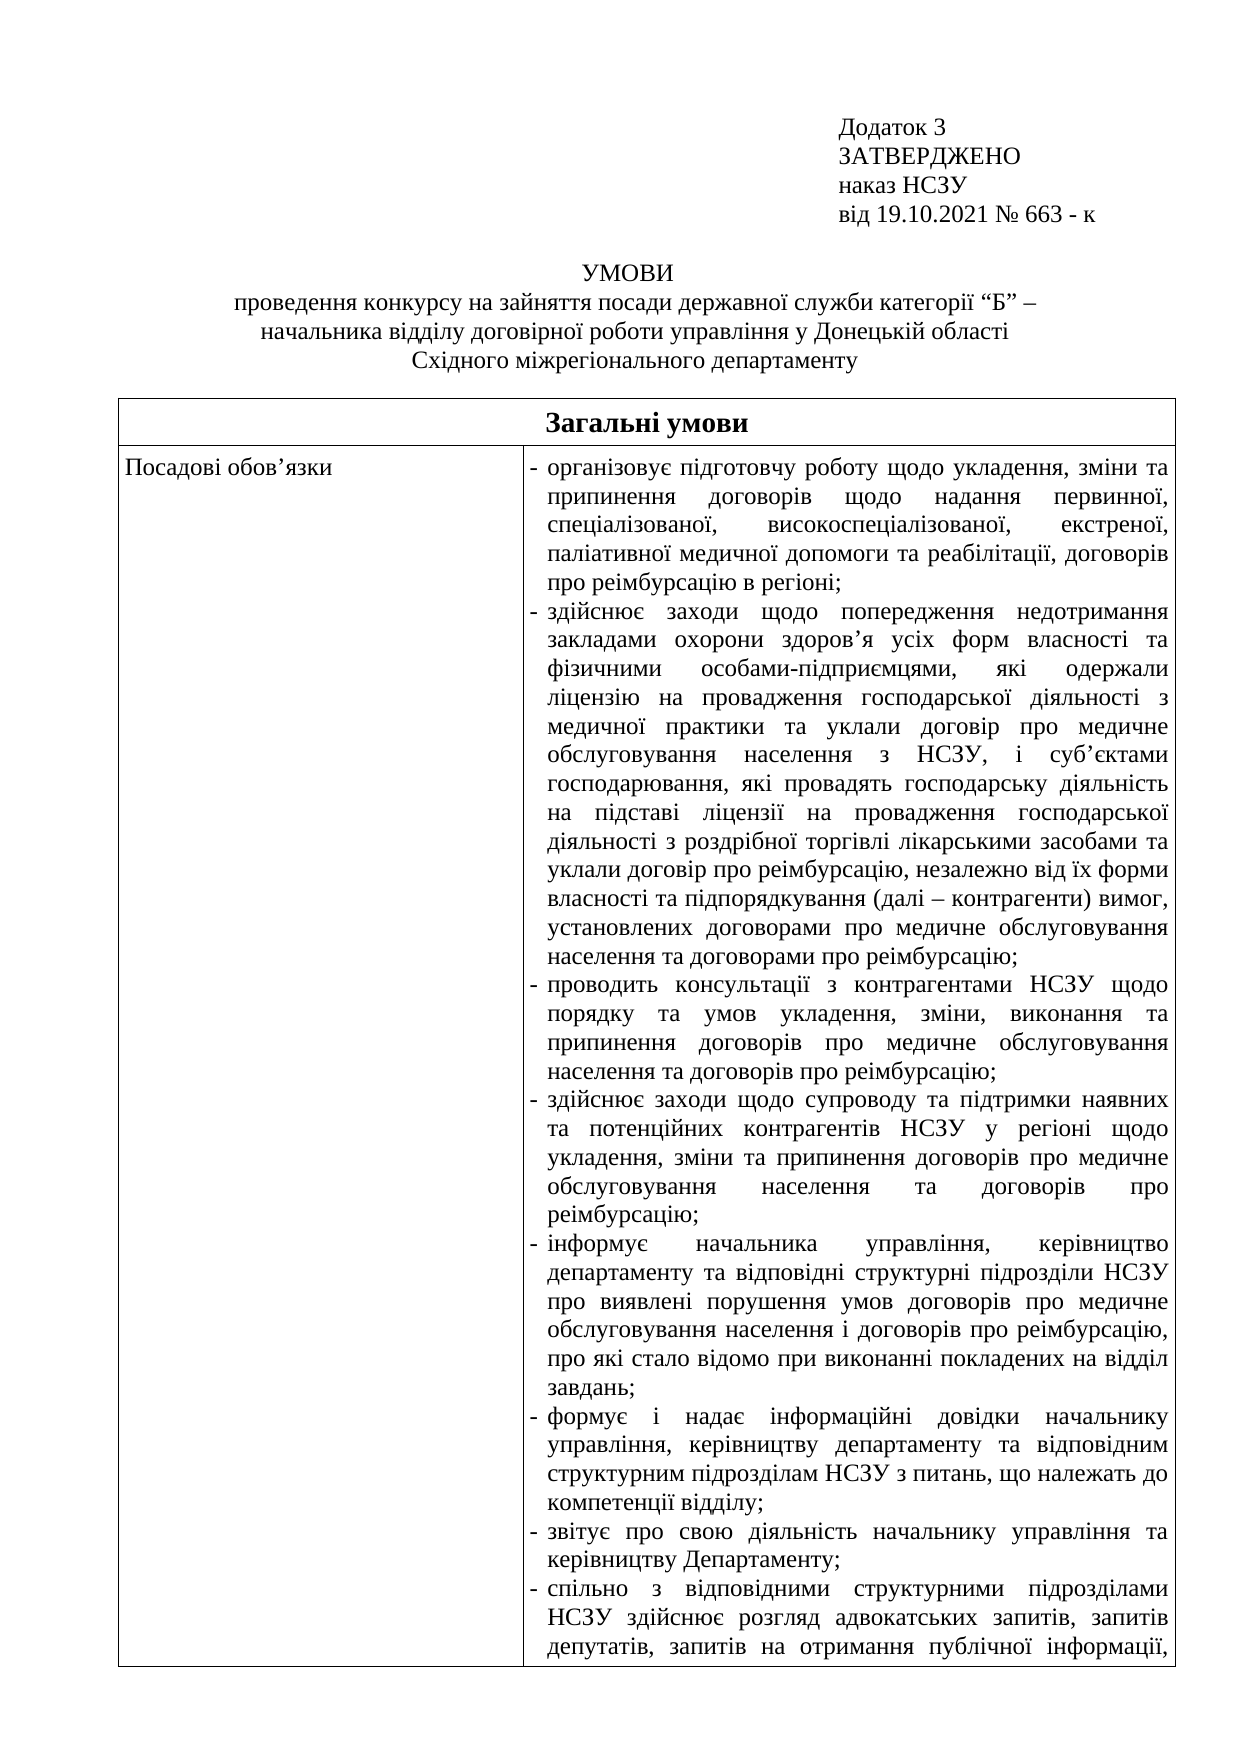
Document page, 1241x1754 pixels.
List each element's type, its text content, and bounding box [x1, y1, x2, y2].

table_header Додаток 3 ЗАТВЕРДЖЕНО наказ НСЗУ від 19.10.2021 № 663 - к [827, 113, 1181, 227]
text УМОВИ [59, 258, 1196, 287]
table_header Загальні умови [119, 399, 1175, 445]
list Східного міжрегіонального департаменту [74, 345, 1196, 373]
table_cell Посадові обов’язки [119, 446, 523, 1666]
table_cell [524, 446, 1175, 1666]
list начальника відділу договірної роботи управління у Донецькій області [74, 316, 1196, 345]
list проведення конкурсу на зайняття посади державної служби категорії “Б” – [74, 287, 1196, 316]
